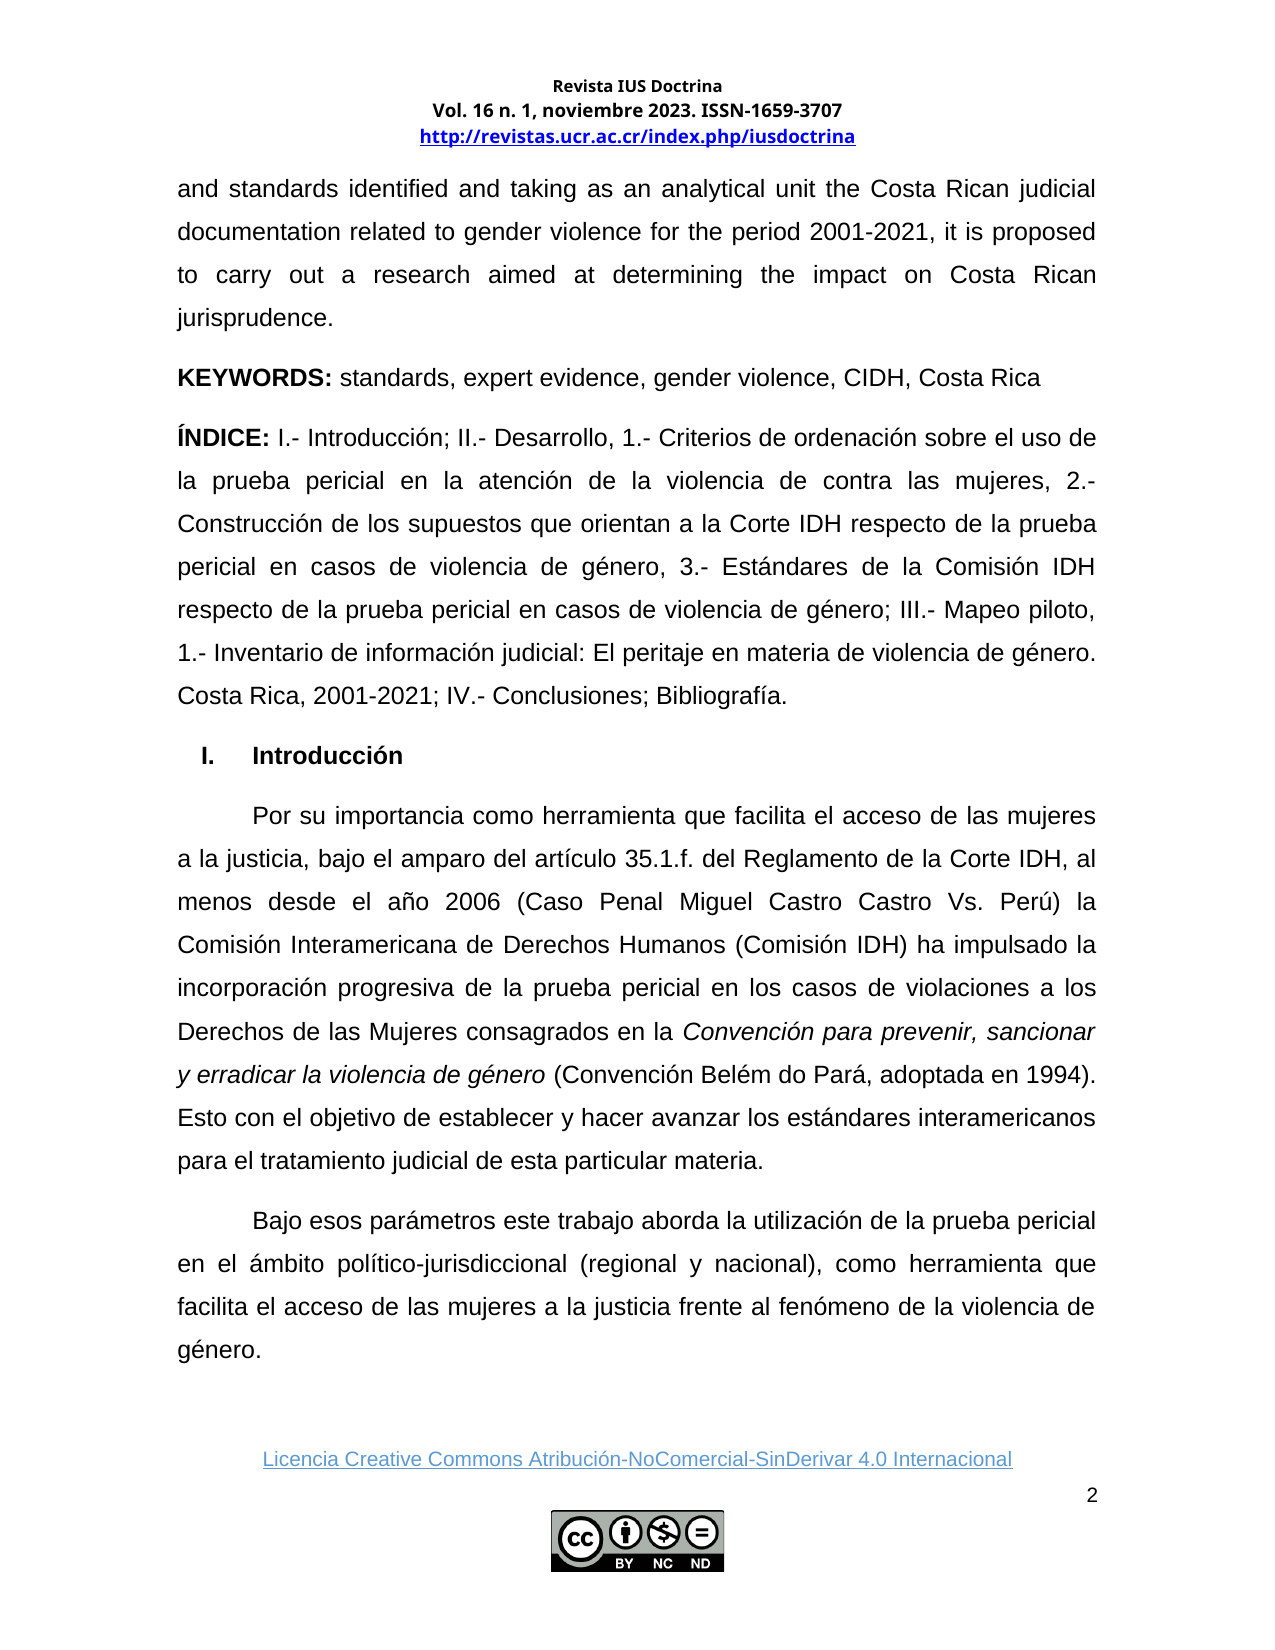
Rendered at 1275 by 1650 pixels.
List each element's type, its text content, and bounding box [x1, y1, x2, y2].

text ÍNDICE: I.- Introducción; II.- Desarrollo, 1.- Criterios de ordenación sobre el uso de la prueba pericial en la atención de la violencia de contra las mujeres, 2.- Construcción de los supuestos que orientan a la Corte IDH respecto de la prueba pericial en casos de violencia de género, 3.- Estándares de la Comisión IDH respecto de la prueba pericial en casos de violencia de género; III.- Mapeo piloto, 1.- Inventario de información judicial: El peritaje en materia de violencia de género. Costa Rica, 2001-2021; IV.- Conclusiones; Bibliografía. [177, 422, 1098, 710]
text Bajo esos parámetros este trabajo aborda la utilización de la prueba pericial en el ámbito político-jurisdiccional (regional y nacional), como herramienta que facilita el acceso de las mujeres a la justicia frente al fenómeno de la violencia de género. [177, 1206, 1098, 1364]
text Por su importancia como herramienta que facilita el acceso de las mujeres a la justicia, bajo el amparo del artículo 35.1.f. del Reglamento de la Corte IDH, al menos desde el año 2006 (Caso Penal Miguel Castro Castro Vs. Perú) la Comisión Interamericana de Derechos Humanos (Comisión IDH) ha impulsado la incorporación progresiva de la prueba pericial en los casos de violaciones a los Derechos de las Mujeres consagrados en la Convención para prevenir, sancionar y erradicar la violencia de género (Convención Belém do Pará, adoptada en 1994). Esto con el objetivo de establecer y hacer avanzar los estándares interamericanos para el tratamiento judicial de esta particular materia. [177, 801, 1098, 1174]
picture [551, 1510, 725, 1572]
text KEYWORDS: standards, expert evidence, gender violence, CIDH, Costa Rica [177, 363, 1098, 391]
list Introducción [214, 741, 1098, 770]
